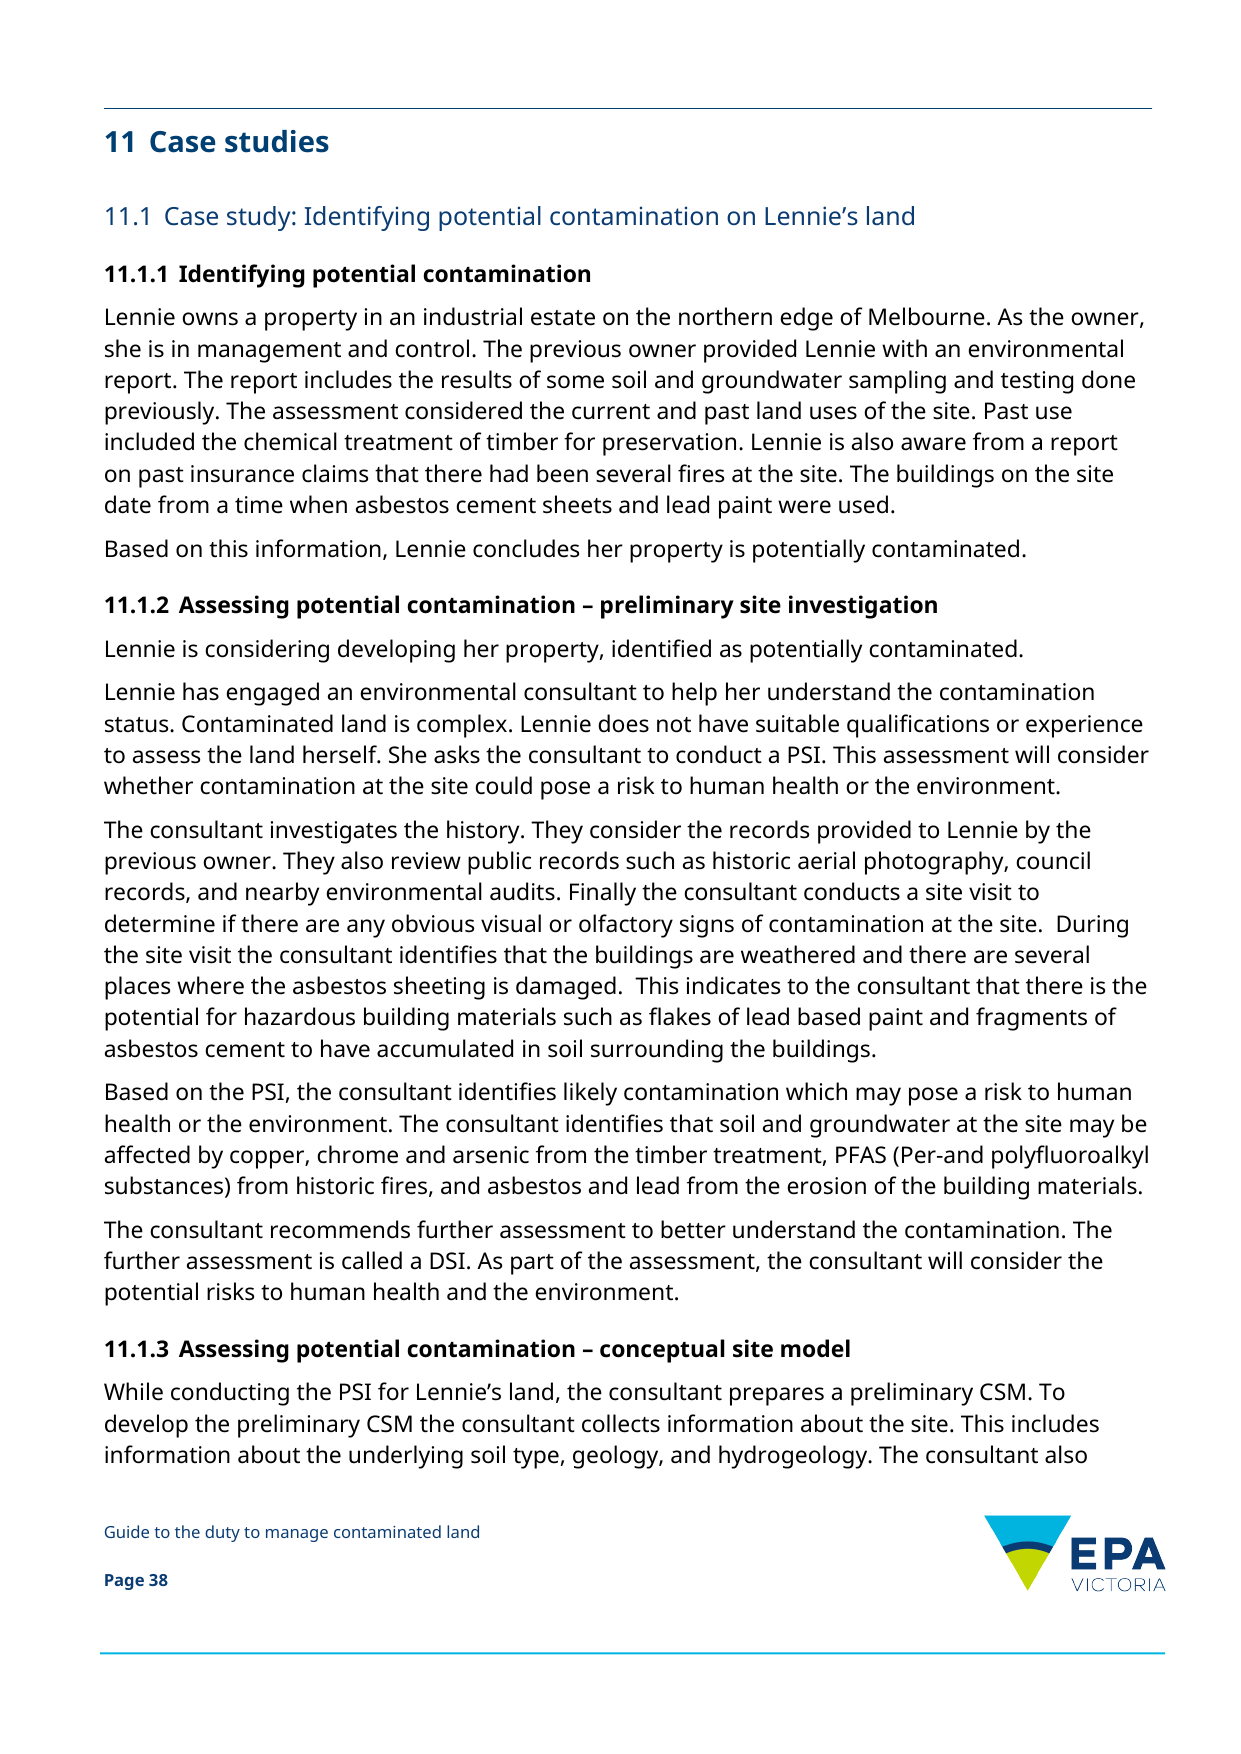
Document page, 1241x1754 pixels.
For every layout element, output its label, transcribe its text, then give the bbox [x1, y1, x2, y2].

text Lennie has engaged an environmental consultant to help her understand the contamination status. Contaminated land is complex. Lennie does not have suitable qualifications or experience to assess the land herself. She asks the consultant to conduct a PSI. This assessment will consider whether contamination at the site could pose a risk to human health or the environment. [103, 676, 1152, 801]
text The consultant recommends further assessment to better understand the contamination. The further assessment is called a DSI. As part of the assessment, the consultant will consider the potential risks to human health and the environment. [103, 1214, 1152, 1307]
text Based on this information, Lennie concludes her property is potentially contaminated. [103, 532, 1152, 564]
text The consultant investigates the history. They consider the records provided to Lennie by the previous owner. They also review public records such as historic aerial photography, council records, and nearby environmental audits. Finally the consultant conducts a site visit to determine if there are any obvious visual or olfactory signs of contamination at the site. During the site visit the consultant identifies that the buildings are weathered and there are several places where the asbestos sheeting is damaged. This indicates to the consultant that there is the potential for hazardous building materials such as flakes of lead based paint and fragments of asbestos cement to have accumulated in soil surrounding the buildings. [103, 814, 1152, 1064]
subtitle Assessing potential contamination – conceptual site model [103, 1332, 1152, 1364]
text Lennie is considering developing her property, identified as potentially contaminated. [103, 632, 1152, 664]
text Based on the PSI, the consultant identifies likely contamination which may pose a risk to human health or the environment. The consultant identifies that soil and groundwater at the site may be affected by copper, chrome and arsenic from the timber treatment, PFAS (Per-and polyfluoroalkyl substances) from historic fires, and asbestos and lead from the erosion of the building materials. [103, 1076, 1152, 1201]
subtitle Identifying potential contamination [103, 257, 1152, 289]
subtitle Case study: Identifying potential contamination on Lennie’s land [103, 198, 1152, 232]
picture [964, 1496, 1177, 1593]
subtitle Assessing potential contamination – preliminary site investigation [103, 589, 1152, 620]
subtitle Case studies [103, 121, 1152, 161]
text Lennie owns a property in an industrial estate on the northern edge of Melbourne. As the owner, she is in management and control. The previous owner provided Lennie with an environmental report. The report includes the results of some soil and groundwater sampling and testing done previously. The assessment considered the current and past land uses of the site. Past use included the chemical treatment of timber for preservation. Lennie is also aware from a report on past insurance claims that there had been several fires at the site. The buildings on the site date from a time when asbestos cement sheets and lead paint were used. [103, 301, 1152, 520]
